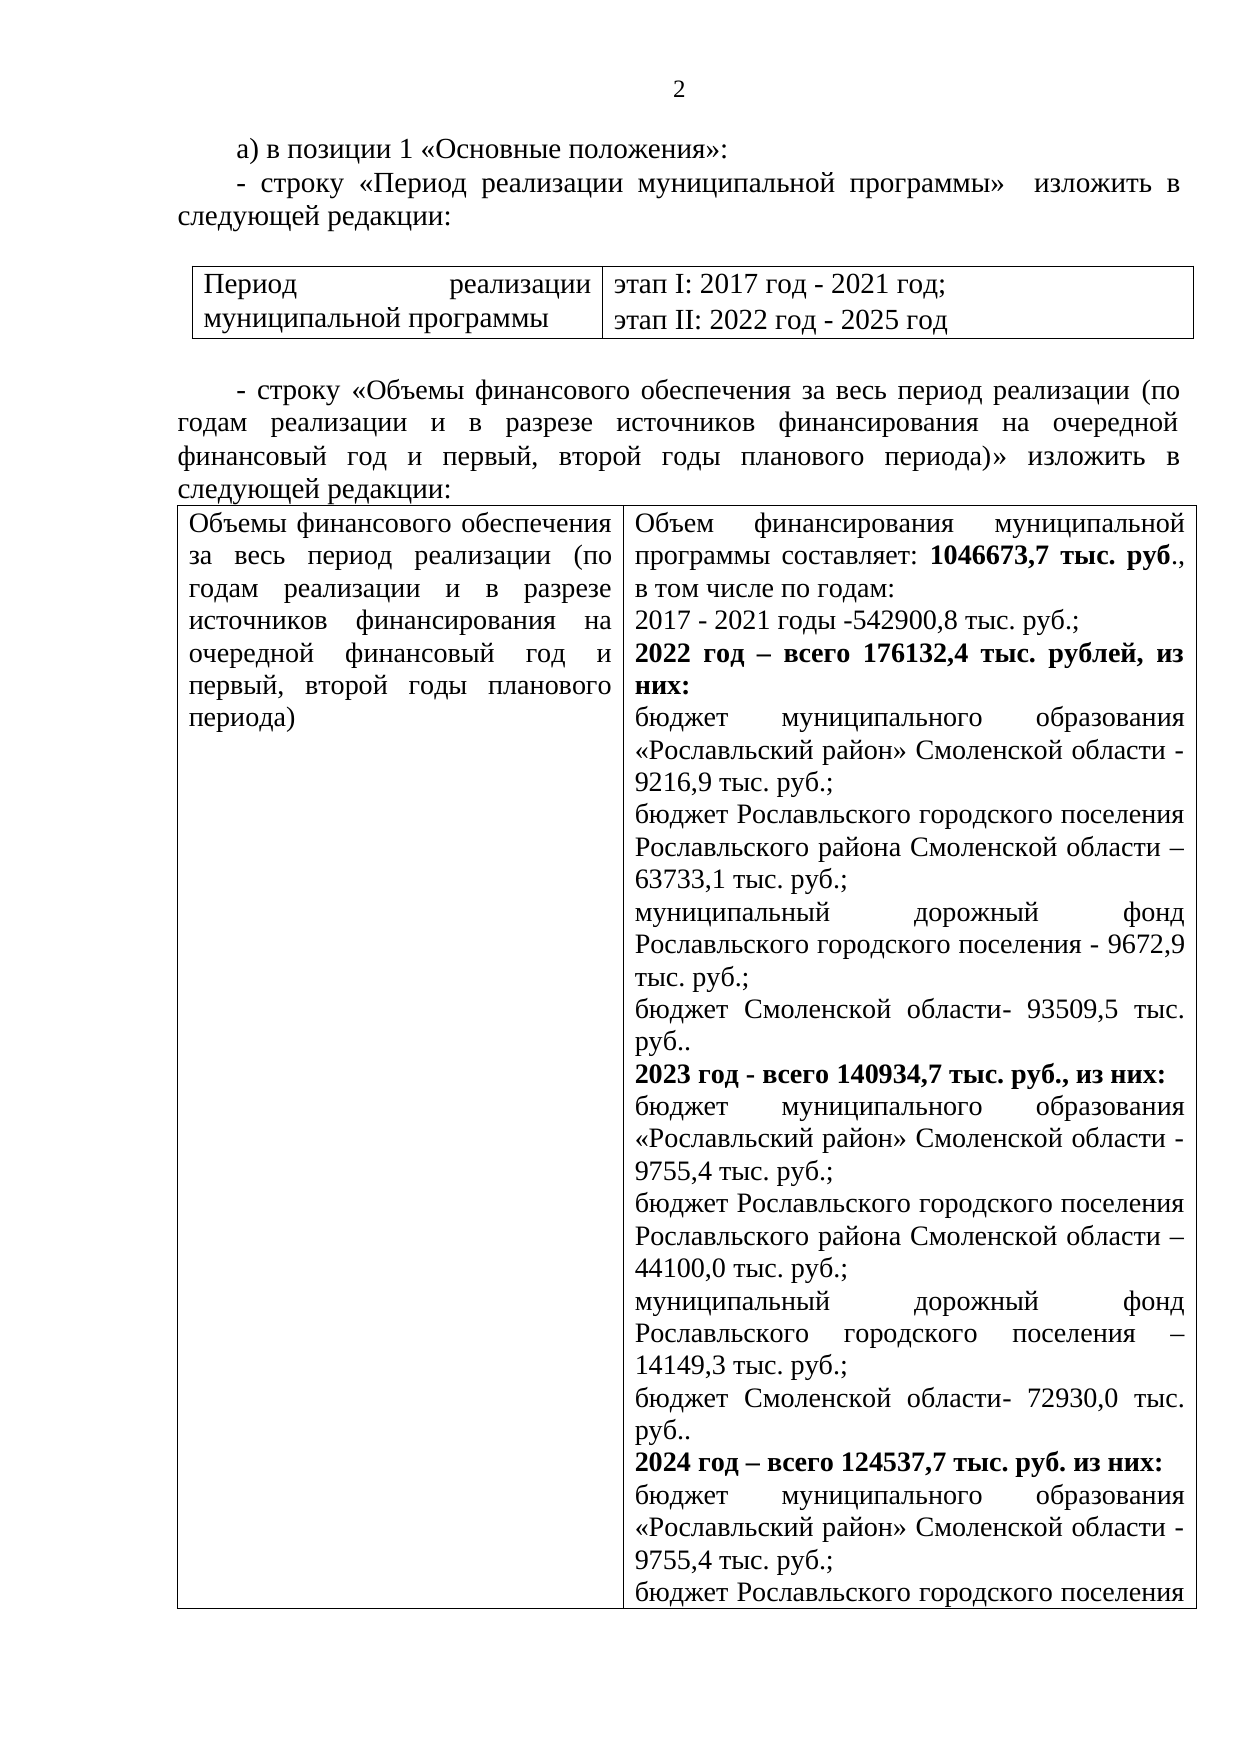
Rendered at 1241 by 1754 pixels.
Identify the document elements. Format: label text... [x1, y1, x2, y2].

text а) в позиции 1 «Основные положения»: [177, 131, 1181, 165]
table_header этап I: 2017 год - 2021 год; этап II: 2022 год - 2025 год [603, 267, 1193, 337]
text - строку «Объемы финансового обеспечения за весь период реализации (по годам реализации и в разрезе источников финансирования на очередной финансовый год и первый, второй годы планового периода)» изложить в следующей редакции: [177, 372, 1180, 505]
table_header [624, 506, 1196, 1607]
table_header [178, 506, 623, 1607]
table_header Период реализации муниципальной программы [193, 267, 602, 337]
text - строку «Период реализации муниципальной программы» изложить в следующей редакции: [177, 165, 1181, 232]
